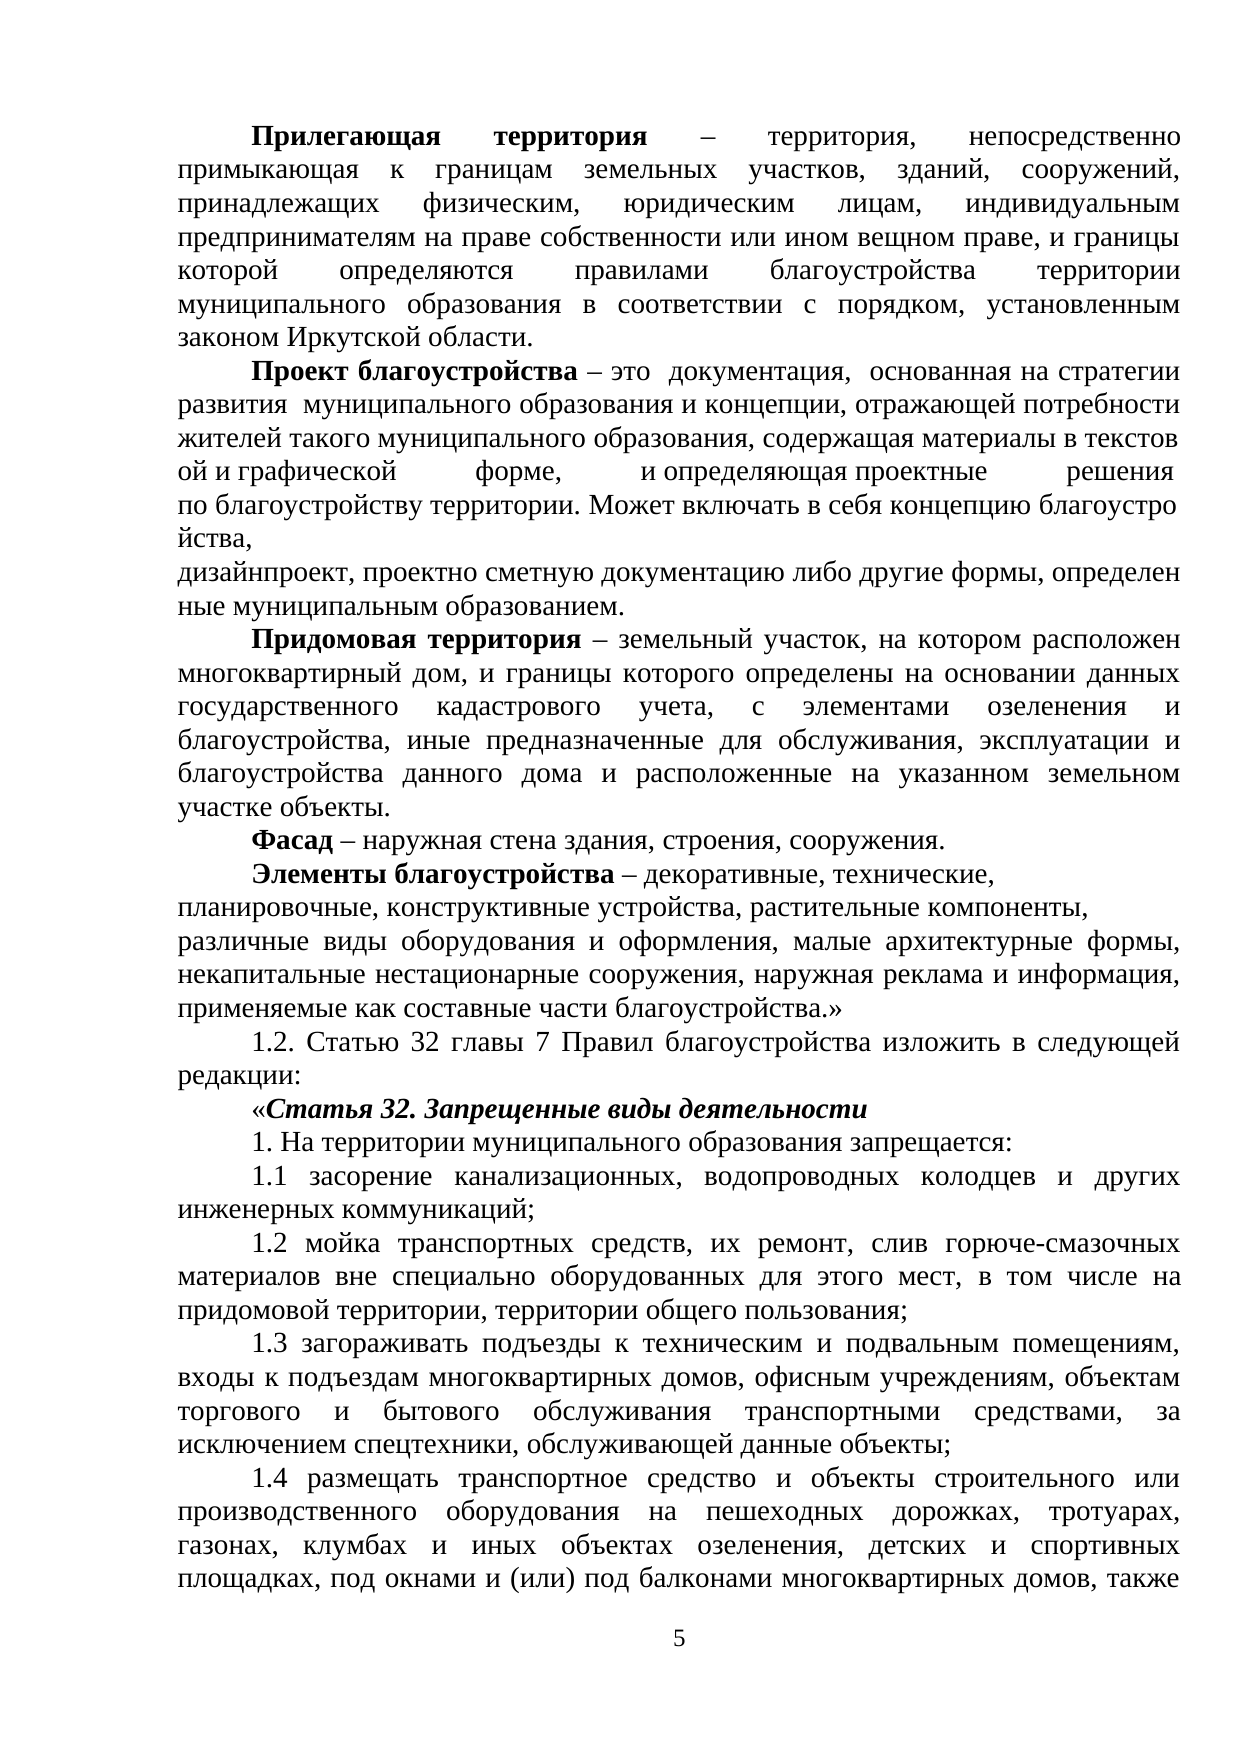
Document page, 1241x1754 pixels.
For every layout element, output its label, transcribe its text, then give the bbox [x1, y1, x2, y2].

text 1. На территории муниципального образования запрещается: [177, 1124, 1181, 1158]
text 1.2 мойка транспортных средств, их ремонт, слив горюче-смазочных материалов вне специально оборудованных для этого мест, в том числе на придомовой территории, территории общего пользования; [177, 1225, 1181, 1326]
text Элементы благоустройства – декоративные, технические, планировочные, конструктивные устройства, растительные компоненты, различные виды оборудования и оформления, малые архитектурные формы, некапитальные нестационарные сооружения, наружная реклама и информация, применяемые как составные части благоустройства.» [177, 856, 1181, 1024]
text Проект благоустройства – это документация, основанная на стратегии развития муниципального образования и концепции, отражающей потребности жителей такого муниципального образования, содержащая материалы в текстовой и графической форме, и определяющая проектные решения по благоустройству территории. Может включать в себя концепцию благоустройства, дизайнпроект, проектно сметную документацию либо другие формы, определенные муниципальным образованием. [177, 353, 1181, 621]
text Придомовая территория – земельный участок, на котором расположен многоквартирный дом, и границы которого определены на основании данных государственного кадастрового учета, с элементами озеленения и благоустройства, иные предназначенные для обслуживания, эксплуатации и благоустройства данного дома и расположенные на указанном земельном участке объекты. [177, 621, 1181, 822]
text Прилегающая территория – территория, непосредственно примыкающая к границам земельных участков, зданий, сооружений, принадлежащих физическим, юридическим лицам, индивидуальным предпринимателям на праве собственности или ином вещном праве, и границы которой определяются правилами благоустройства территории муниципального образования в соответствии с порядком, установленным законом Иркутской области. [177, 118, 1181, 353]
text Фасад – наружная стена здания, строения, сооружения. [177, 822, 1181, 856]
text «Статья 32. Запрещенные виды деятельности [177, 1091, 1181, 1124]
text 1.3 загораживать подъезды к техническим и подвальным помещениям, входы к подъездам многоквартирных домов, офисным учреждениям, объектам торгового и бытового обслуживания транспортными средствами, за исключением спецтехники, обслуживающей данные объекты; [177, 1326, 1181, 1460]
text 1.2. Статью 32 главы 7 Правил благоустройства изложить в следующей редакции: [177, 1024, 1181, 1091]
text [177, 1460, 1181, 1594]
text 1.1 засорение канализационных, водопроводных колодцев и других инженерных коммуникаций; [177, 1158, 1181, 1225]
